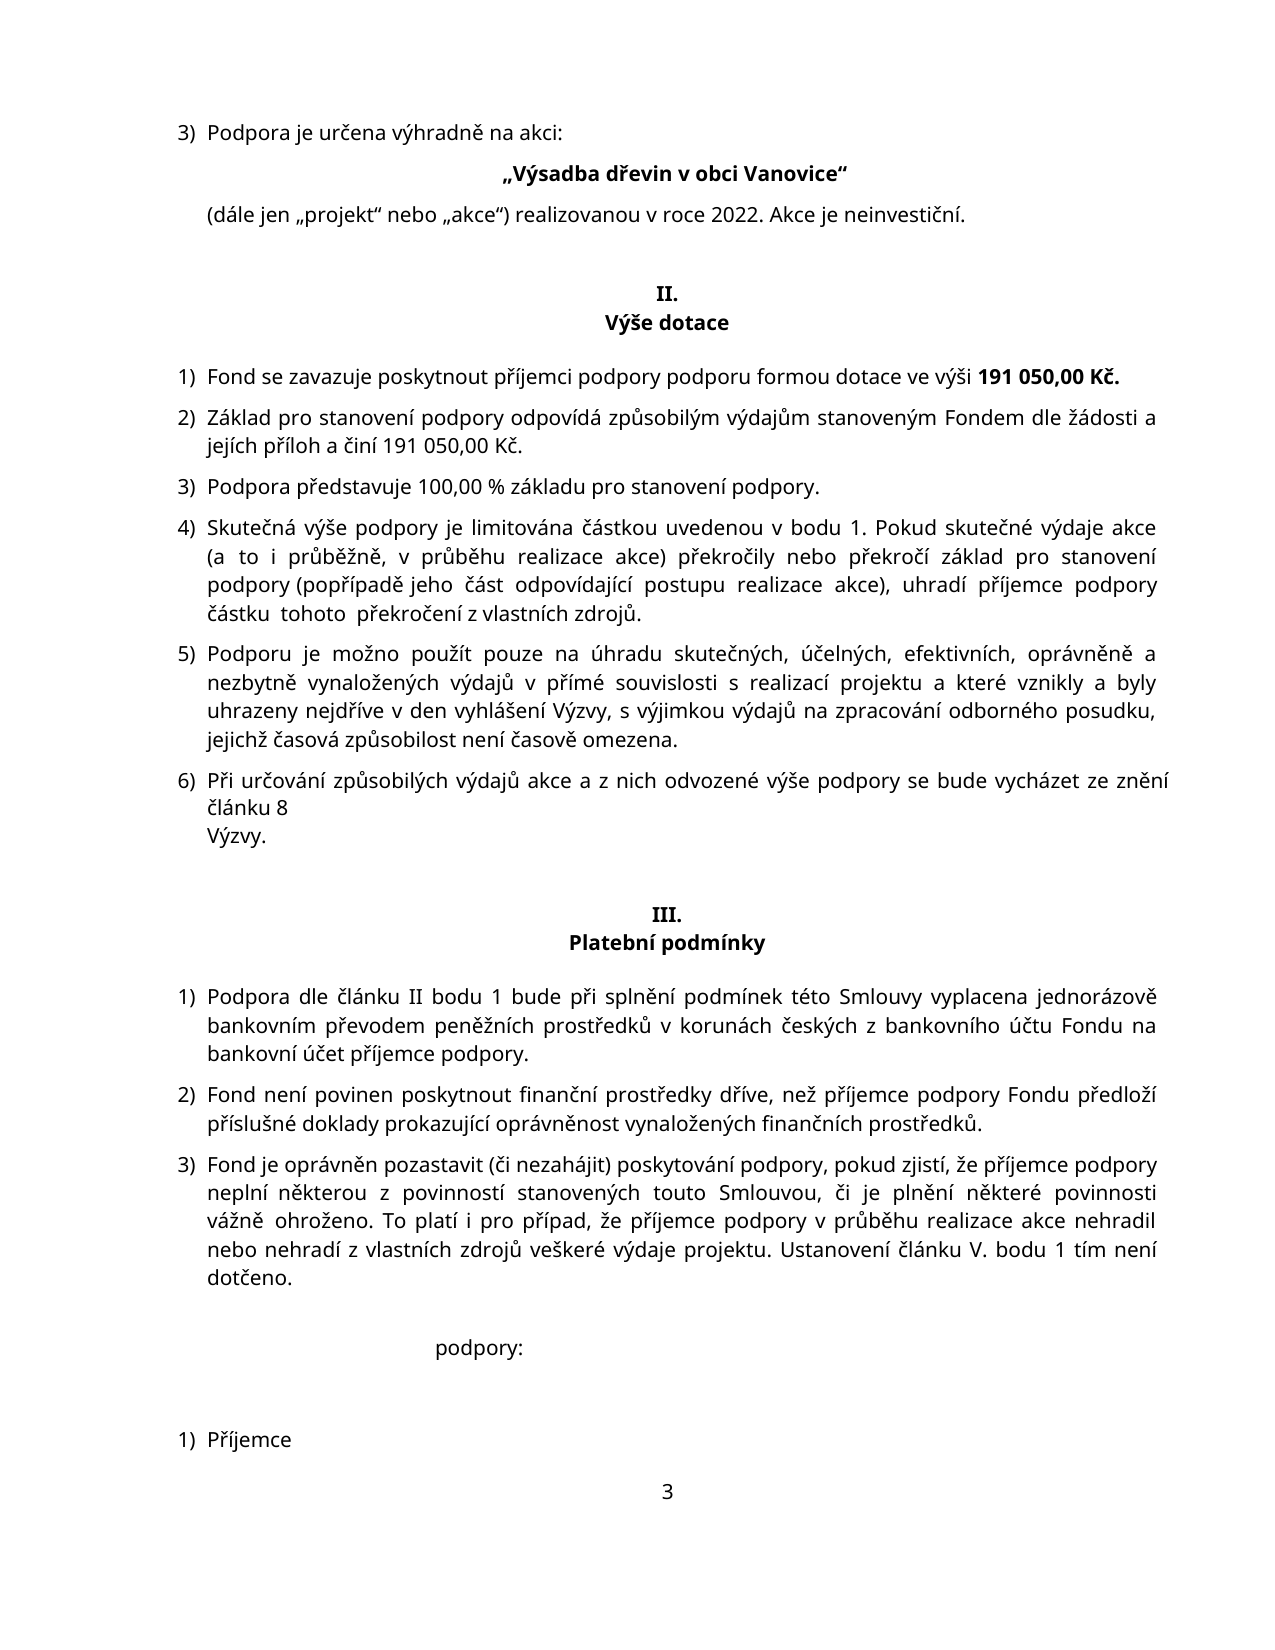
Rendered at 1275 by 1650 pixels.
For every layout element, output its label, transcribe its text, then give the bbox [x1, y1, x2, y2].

list Při určování způsobilých výdajů akce a z nich odvozené výše podpory se bude vycházet ze znění článku 8 [177, 766, 1169, 821]
list Příjemce podpory: [177, 1425, 378, 1453]
list Fond se zavazuje poskytnout příjemci podpory podporu formou dotace ve výši 191 050,00 Kč. [177, 362, 1169, 391]
list Skutečná výše podpory je limitována částkou uvedenou v bodu 1. Pokud skutečné výdaje akce (a to i průběžně, v průběhu realizace akce) překročily nebo překročí základ pro stanovení podpory (popřípadě jeho část odpovídající postupu realizace akce), uhradí příjemce podpory částku tohoto překročení z vlastních zdrojů. [177, 513, 1157, 627]
list Podpora představuje 100,00 % základu pro stanovení podpory. [177, 472, 1169, 501]
subtitle „Výsadba dřevin v obci Vanovice“ [502, 159, 1169, 187]
subtitle III. [273, 900, 1061, 928]
list Podpora je určena výhradně na akci: [177, 118, 1169, 146]
list Podporu je možno použít pouze na úhradu skutečných, účelných, efektivních, oprávněně a nezbytně vynaložených výdajů v přímé souvislosti s realizací projektu a které vznikly a byly uhrazeny nejdříve v den vyhlášení Výzvy, s výjimkou výdajů na zpracování odborného posudku, jejichž časová způsobilost není časově omezena. [177, 639, 1157, 753]
list Příjemce podpory: [405, 1333, 1169, 1361]
list Fond není povinen poskytnout finanční prostředky dříve, než příjemce podpory Fondu předloží příslušné doklady prokazující oprávněnost vynaložených finančních prostředků. [177, 1080, 1157, 1137]
subtitle Výše dotace [273, 308, 1062, 337]
list Fond je oprávněn pozastavit (či nezahájit) poskytování podpory, pokud zjistí, že příjemce podpory neplní některou z povinností stanovených touto Smlouvou, či je plnění některé povinnosti vážně ohroženo. To platí i pro případ, že příjemce podpory v průběhu realizace akce nehradil nebo nehradí z vlastních zdrojů veškeré výdaje projektu. Ustanovení článku V. bodu 1 tím není dotčeno. [177, 1150, 1157, 1292]
text Výzvy. [207, 821, 1169, 849]
subtitle Platební podmínky [273, 928, 1061, 957]
list Podpora dle článku II bodu 1 bude při splnění podmínek této Smlouvy vyplacena jednorázově bankovním převodem peněžních prostředků v korunách českých z bankovního účtu Fondu na bankovní účet příjemce podpory. [177, 982, 1157, 1068]
text (dále jen „projekt“ nebo „akce“) realizovanou v roce 2022. Akce je neinvestiční. [207, 200, 1169, 228]
list Základ pro stanovení podpory odpovídá způsobilým výdajům stanoveným Fondem dle žádosti a jejích příloh a činí 191 050,00 Kč. [177, 403, 1157, 460]
subtitle II. [492, 279, 842, 308]
